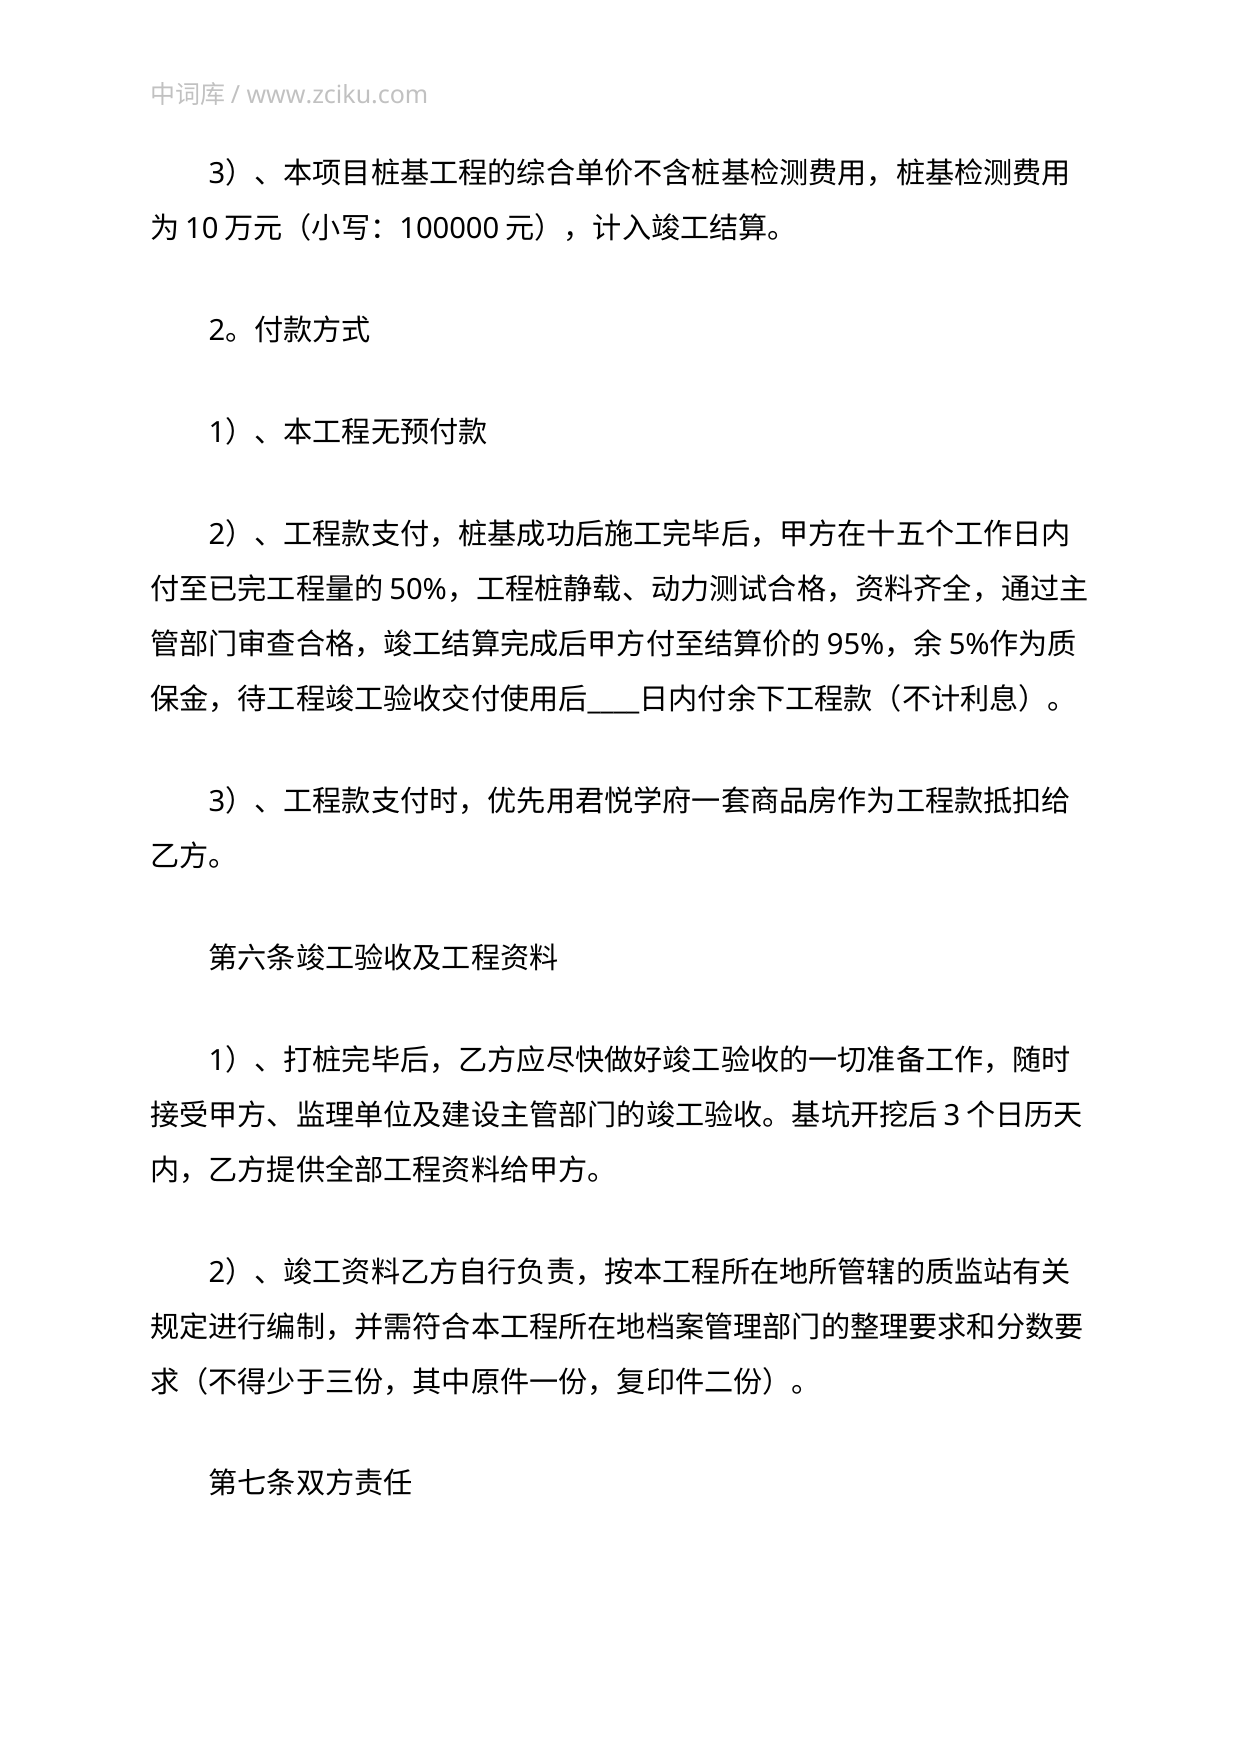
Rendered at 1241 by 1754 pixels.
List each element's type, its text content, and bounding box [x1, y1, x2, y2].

text 第六条竣工验收及工程资料 [150, 935, 1090, 977]
text 第七条双方责任 [150, 1460, 1090, 1502]
text 3）、本项目桩基工程的综合单价不含桩基检测费用，桩基检测费用为10万元（小写：100000元），计入竣工结算。 [150, 150, 1090, 247]
text 2）、竣工资料乙方自行负责，按本工程所在地所管辖的质监站有关规定进行编制，并需符合本工程所在地档案管理部门的整理要求和分数要求（不得少于三份，其中原件一份，复印件二份）。 [150, 1248, 1090, 1400]
text 1）、打桩完毕后，乙方应尽快做好竣工验收的一切准备工作，随时接受甲方、监理单位及建设主管部门的竣工验收。基坑开挖后3个日历天内，乙方提供全部工程资料给甲方。 [150, 1036, 1090, 1189]
text 3）、工程款支付时，优先用君悦学府一套商品房作为工程款抵扣给乙方。 [150, 778, 1090, 875]
text 2）、工程款支付，桩基成功后施工完毕后，甲方在十五个工作日内付至已完工程量的50%，工程桩静载、动力测试合格，资料齐全，通过主管部门审查合格，竣工结算完成后甲方付至结算价的95%，余5%作为质保金，待工程竣工验收交付使用后____日内付余下工程款（不计利息）。 [150, 511, 1090, 718]
text 1）、本工程无预付款 [150, 409, 1090, 451]
text 2。付款方式 [150, 307, 1090, 349]
